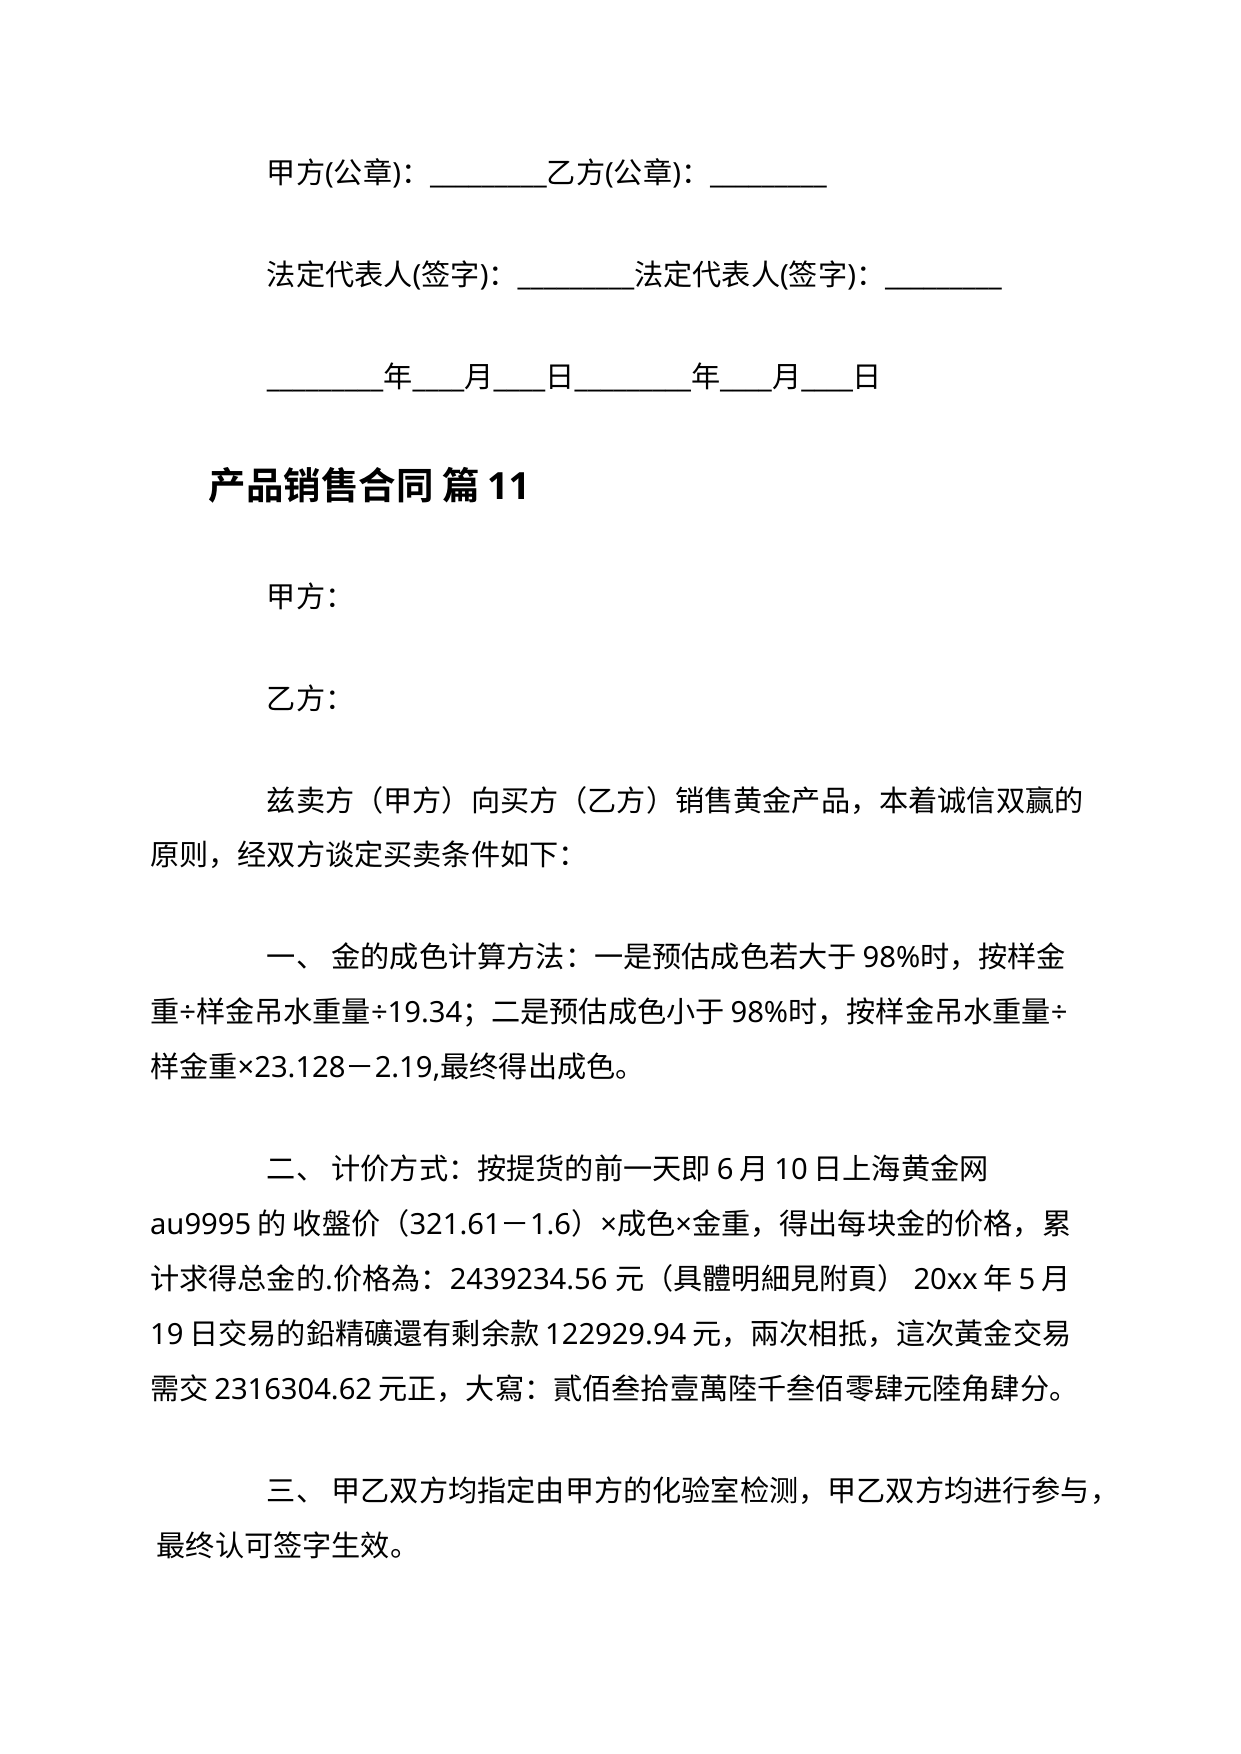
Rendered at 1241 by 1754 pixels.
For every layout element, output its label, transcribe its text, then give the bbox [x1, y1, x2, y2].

text 甲方(公章)：_________乙方(公章)：_________ [150, 150, 1090, 192]
text _________年____月____日_________年____月____日 [150, 354, 1090, 396]
text 乙方： [150, 675, 1090, 718]
text 一、 金的成色计算方法：一是预估成色若大于98%时，按样金重÷样金吊水重量÷19.34；二是预估成色小于98%时，按样金吊水重量÷样金重×23.128－2.19,最终得出成色。 [150, 934, 1090, 1086]
text 二、 计价方式：按提货的前一天即6月10日上海黄金网au9995的 收盤价（321.61－1.6）×成色×金重，得出每块金的价格，累计求得总金的.价格為：2439234.56 元（具體明細見附頁） 20xx年5月19日交易的鉛精礦還有剩余款122929.94元，兩次相抵，這次黃金交易需交2316304.62元正，大寫：貳佰叁拾壹萬陸千叁佰零肆元陸角肆分。 [150, 1146, 1090, 1408]
text 兹卖方（甲方）向买方（乙方）销售黄金产品，本着诚信双赢的原则，经双方谈定买卖条件如下： [150, 777, 1090, 874]
text 甲方： [150, 573, 1090, 616]
text 法定代表人(签字)：_________法定代表人(签字)：_________ [150, 252, 1090, 294]
text 产品销售合同 篇11 [150, 456, 1090, 510]
text 三、 甲乙双方均指定由甲方的化验室检测，甲乙双方均进行参与， 最终认可签字生效。 [150, 1468, 1090, 1565]
